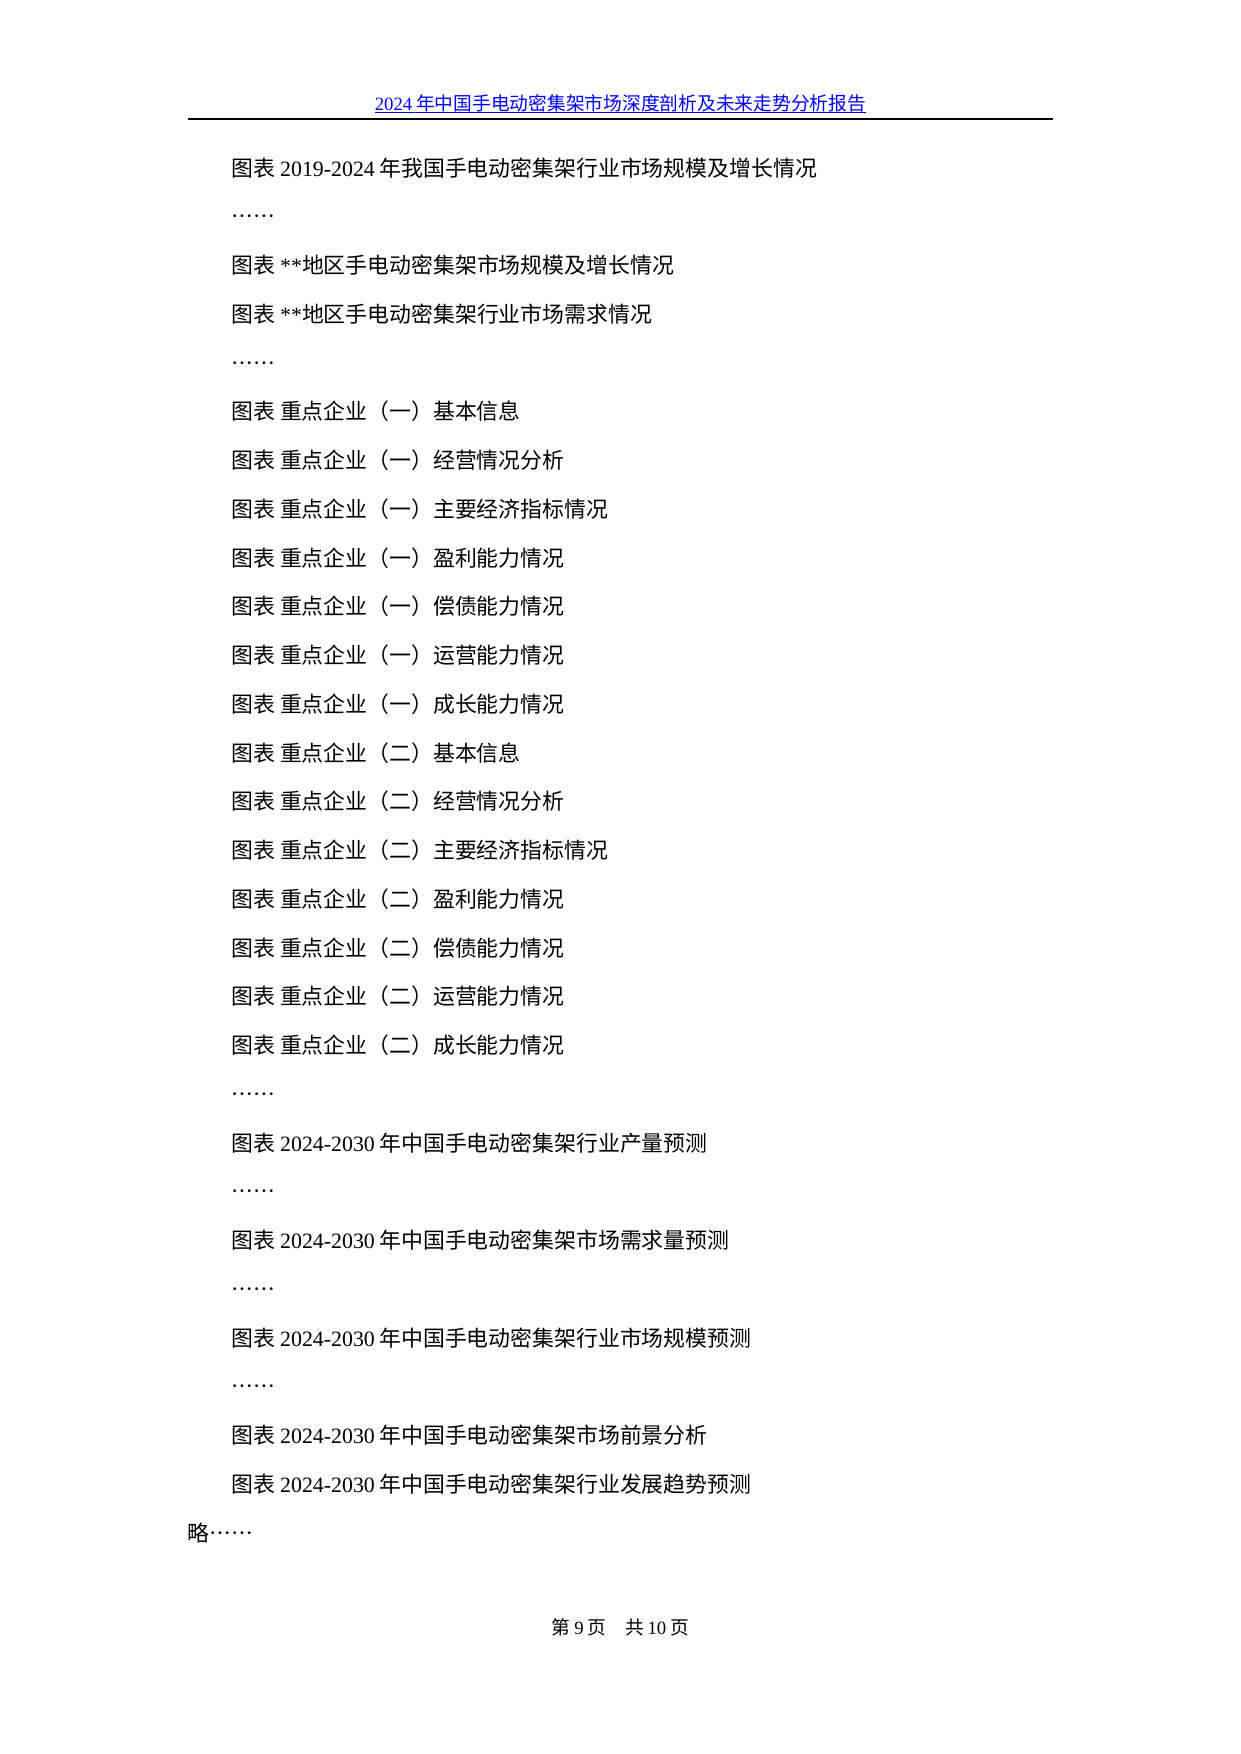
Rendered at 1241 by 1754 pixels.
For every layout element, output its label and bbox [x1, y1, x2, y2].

text [187, 150, 1053, 1548]
